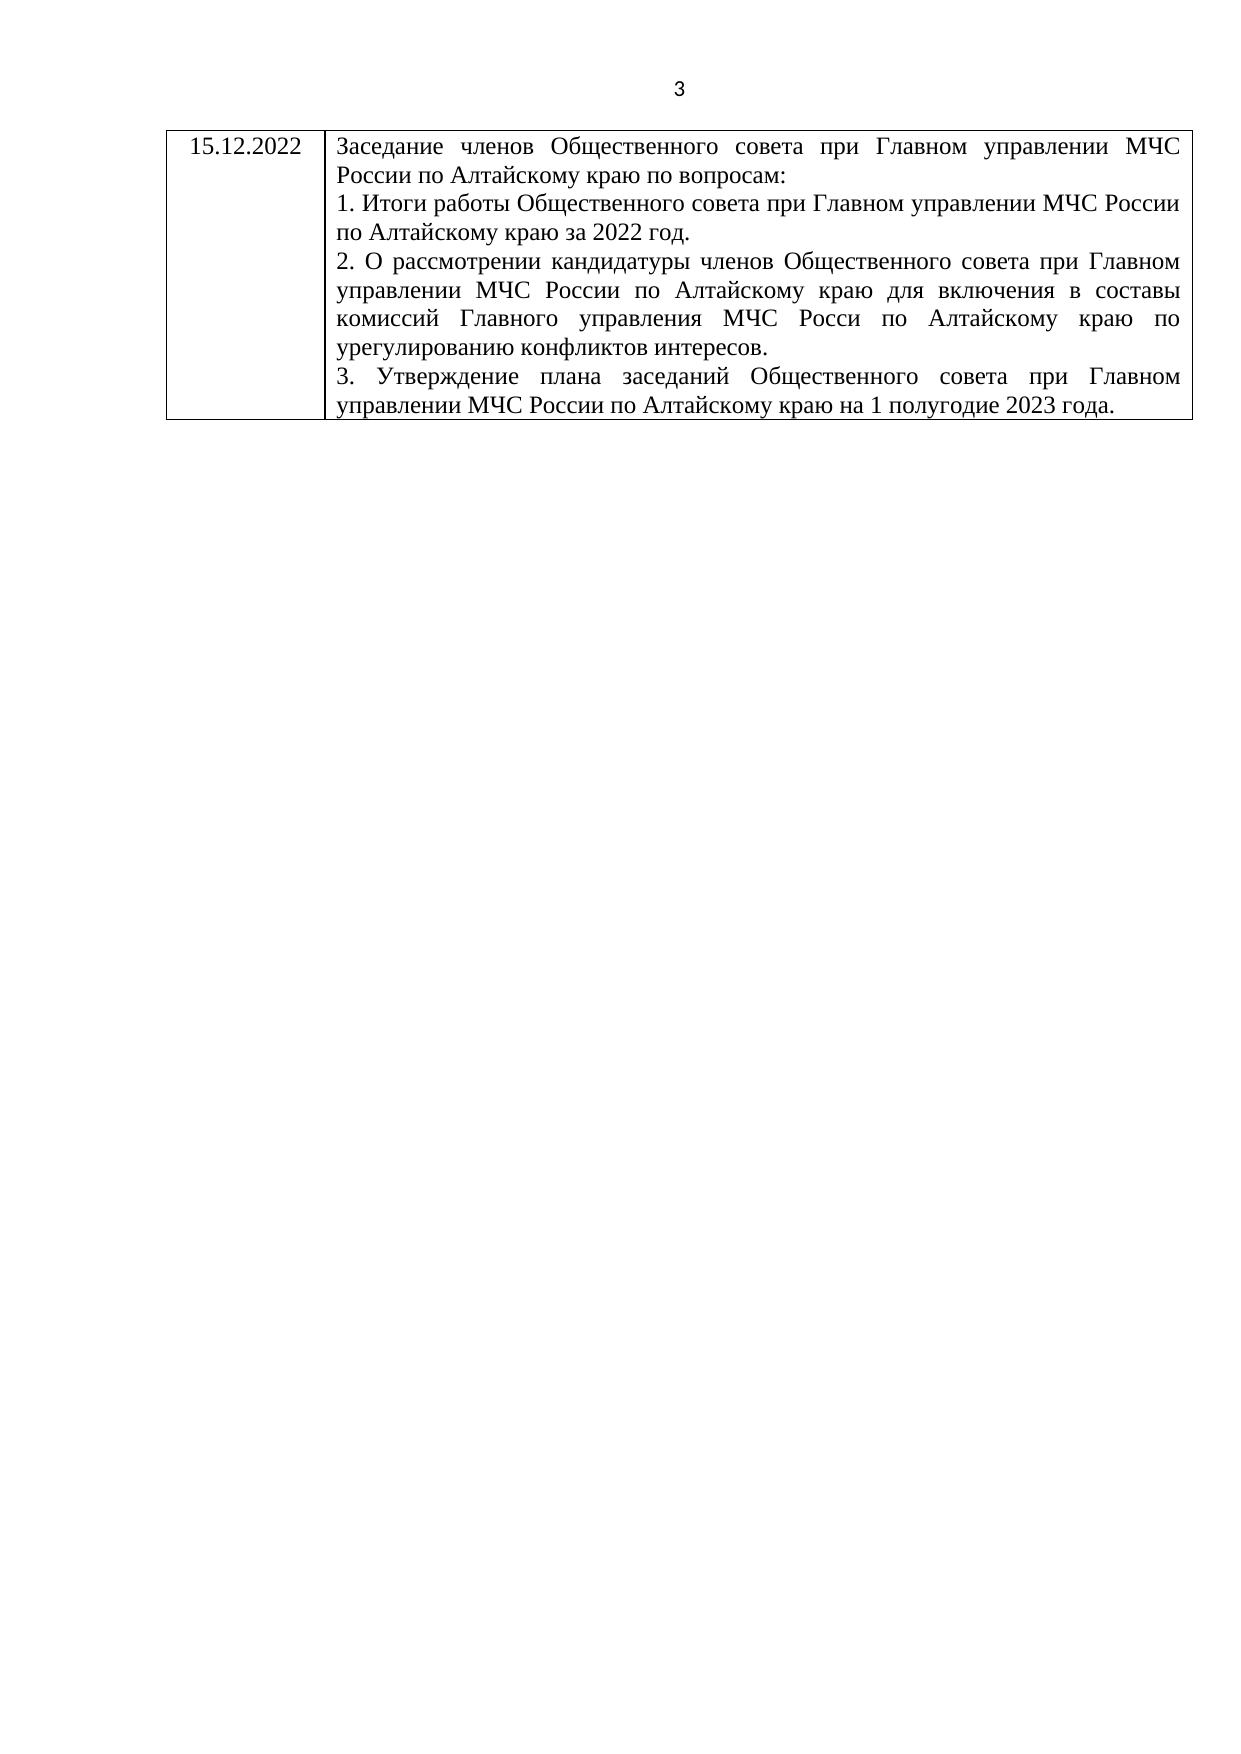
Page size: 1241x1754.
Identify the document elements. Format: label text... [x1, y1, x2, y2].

table_cell 15.12.2022 [167, 131, 324, 418]
table_cell Заседание членов Общественного совета при Главном управлении МЧС России по Алтайскому краю по вопросам: 1. Итоги работы Общественного совета при Главном управлении МЧС России по Алтайскому краю за 2022 год. 2. О рассмотрении кандидатуры членов Общественного совета при Главном управлении МЧС России по Алтайскому краю для включения в составы комиссий Главного управления МЧС Росси по Алтайскому краю по урегулированию конфликтов интересов. 3. Утверждение плана заседаний Общественного совета при Главном управлении МЧС России по Алтайскому краю на 1 полугодие 2023 года. [326, 131, 1192, 418]
